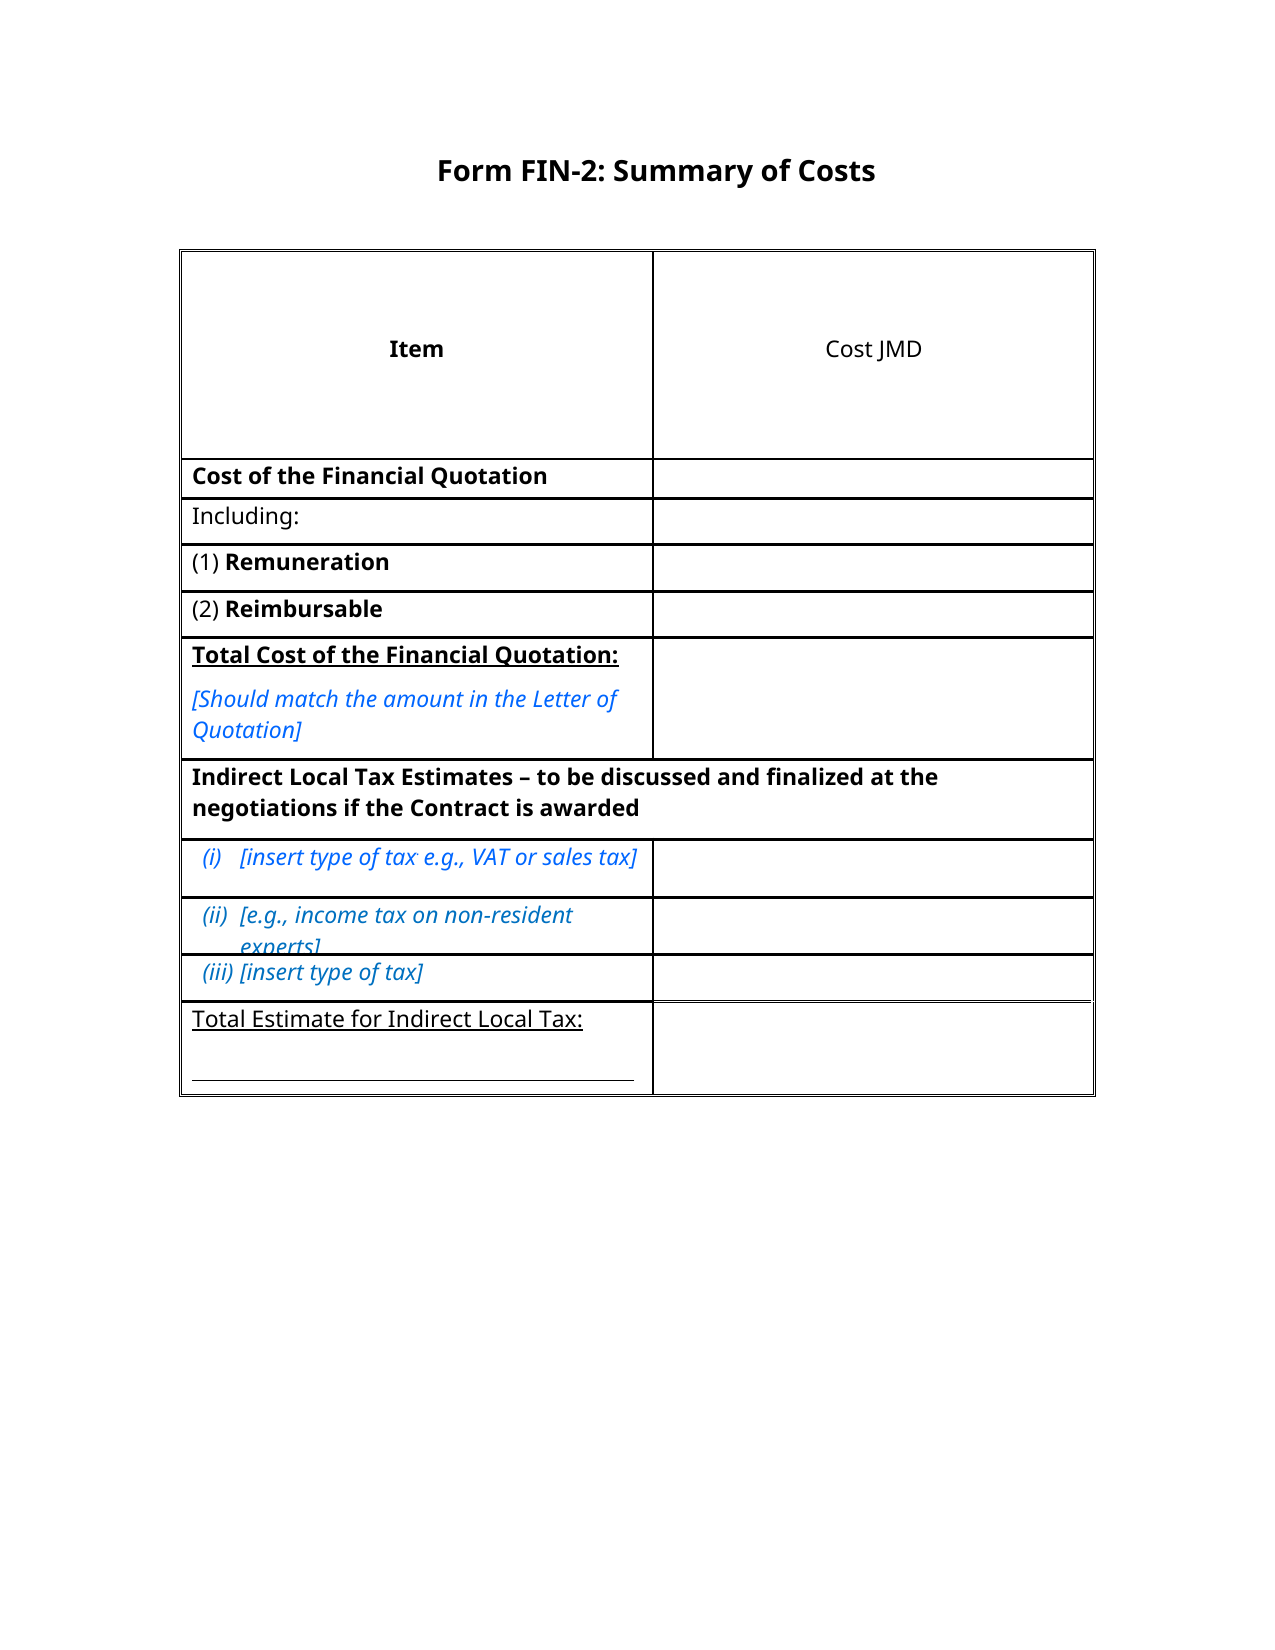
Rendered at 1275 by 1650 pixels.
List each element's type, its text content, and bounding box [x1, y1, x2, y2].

table_cell Cost of the Financial Quotation [182, 460, 652, 497]
table_header Item [182, 252, 652, 458]
table_cell (1) Remuneration [182, 546, 652, 589]
table_cell [654, 593, 1093, 636]
table_cell Indirect Local Tax Estimates – to be discussed and finalized at the negotiations if the Contract is awarded [182, 761, 1093, 838]
table_cell Including: [182, 500, 652, 543]
table_cell [insert type of tax] [182, 956, 652, 1000]
table_cell [654, 956, 1093, 1000]
table_cell [654, 899, 1093, 953]
table_cell [654, 1000, 1094, 1094]
table_cell [654, 460, 1093, 497]
table_cell (2) Reimbursable [182, 593, 652, 636]
table_cell [e.g., income tax on non-resident experts] [182, 899, 652, 953]
table_cell [654, 500, 1093, 543]
table_cell Total Cost of the Financial Quotation: [Should match the amount in the Letter of Quotation] [182, 639, 652, 758]
table_cell [654, 841, 1093, 896]
table_cell Total Estimate for Indirect Local Tax: [182, 1003, 652, 1094]
table_cell [654, 546, 1093, 589]
table_header Cost JMD [654, 252, 1093, 458]
table_cell [654, 639, 1093, 758]
table_cell [insert type of tax. e.g., VAT or sales tax] [182, 841, 652, 896]
text Form FIN-2: Summary of Costs [187, 150, 1125, 190]
